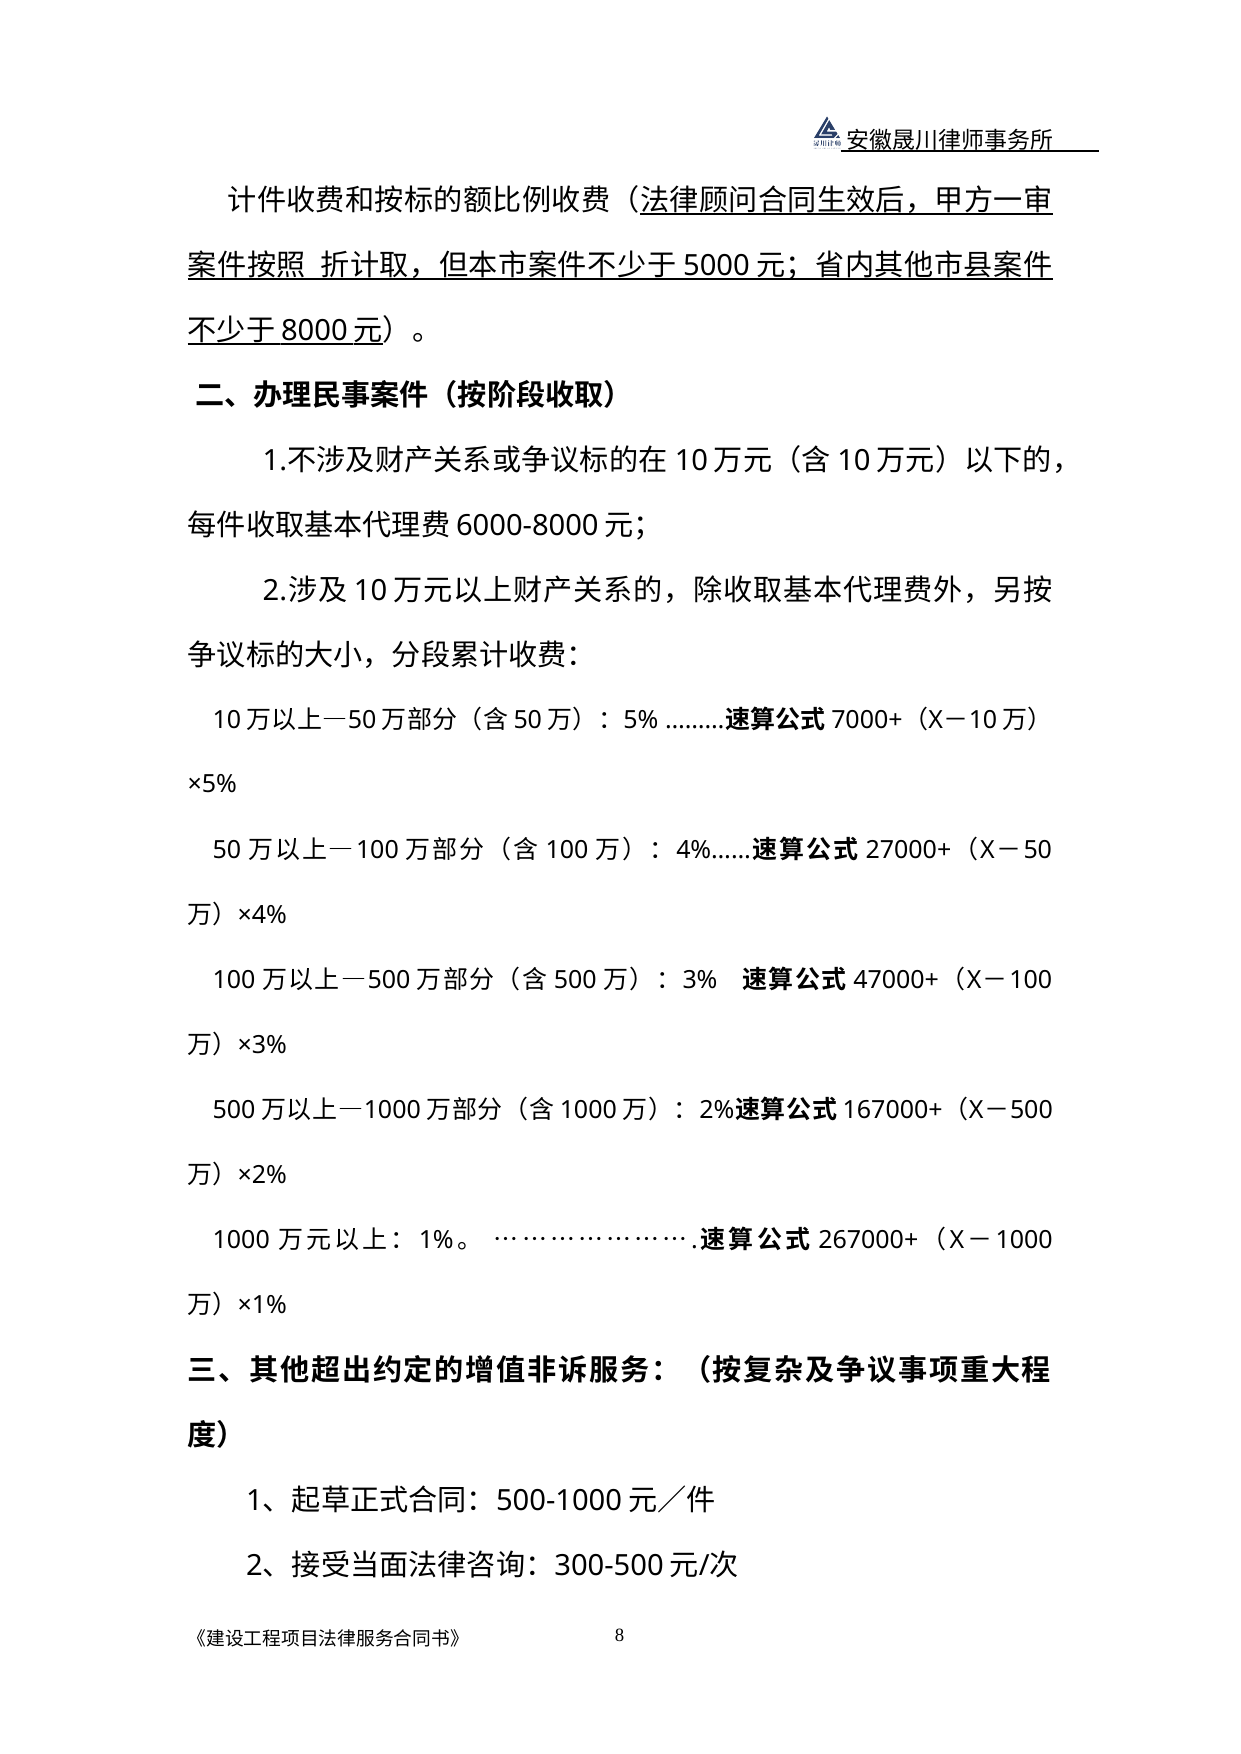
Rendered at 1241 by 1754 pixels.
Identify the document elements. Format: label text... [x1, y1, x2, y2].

text 50万以上—100万部分（含100万）：4%……速算公式27000+（X－50万）×4% [187, 815, 1053, 945]
text 1000万元以上：1%。 ………………….速算公式267000+（X－1000万）×1% [187, 1205, 1053, 1335]
text 500万以上—1000万部分（含1000万）：2%速算公式167000+（X－500万）×2% [187, 1075, 1053, 1205]
text 2.涉及10万元以上财产关系的，除收取基本代理费外，另按争议标的大小，分段累计收费： [187, 555, 1053, 685]
text 1、起草正式合同：500-1000元／件 [187, 1465, 1053, 1530]
text 计件收费和按标的额比例收费（法律顾问合同生效后，甲方一审案件按照 折计取，但本市案件不少于5000元；省内其他市县案件不少于8000元）。 [187, 165, 1053, 278]
picture [813, 116, 841, 149]
text 10万以上—50万部分（含50万）：5% ………速算公式7000+（X－10万）×5% [187, 685, 1053, 815]
text 二、办理民事案件（按阶段收取） [187, 360, 1053, 425]
text 计件收费和按标的额比例收费（法律顾问合同生效后，甲方一审案件按照 折计取，但本市案件不少于5000元；省内其他市县案件不少于8000元）。 [187, 279, 1053, 360]
text 1.不涉及财产关系或争议标的在10万元（含10万元）以下的，每件收取基本代理费6000-8000元； [187, 425, 1053, 555]
text 100万以上—500万部分（含500万）：3% 速算公式47000+（X－100万）×3% [187, 945, 1053, 1075]
text 三、其他超出约定的增值非诉服务：（按复杂及争议事项重大程度） [187, 1335, 1053, 1465]
text 2、接受当面法律咨询：300-500元/次 [187, 1530, 1053, 1595]
